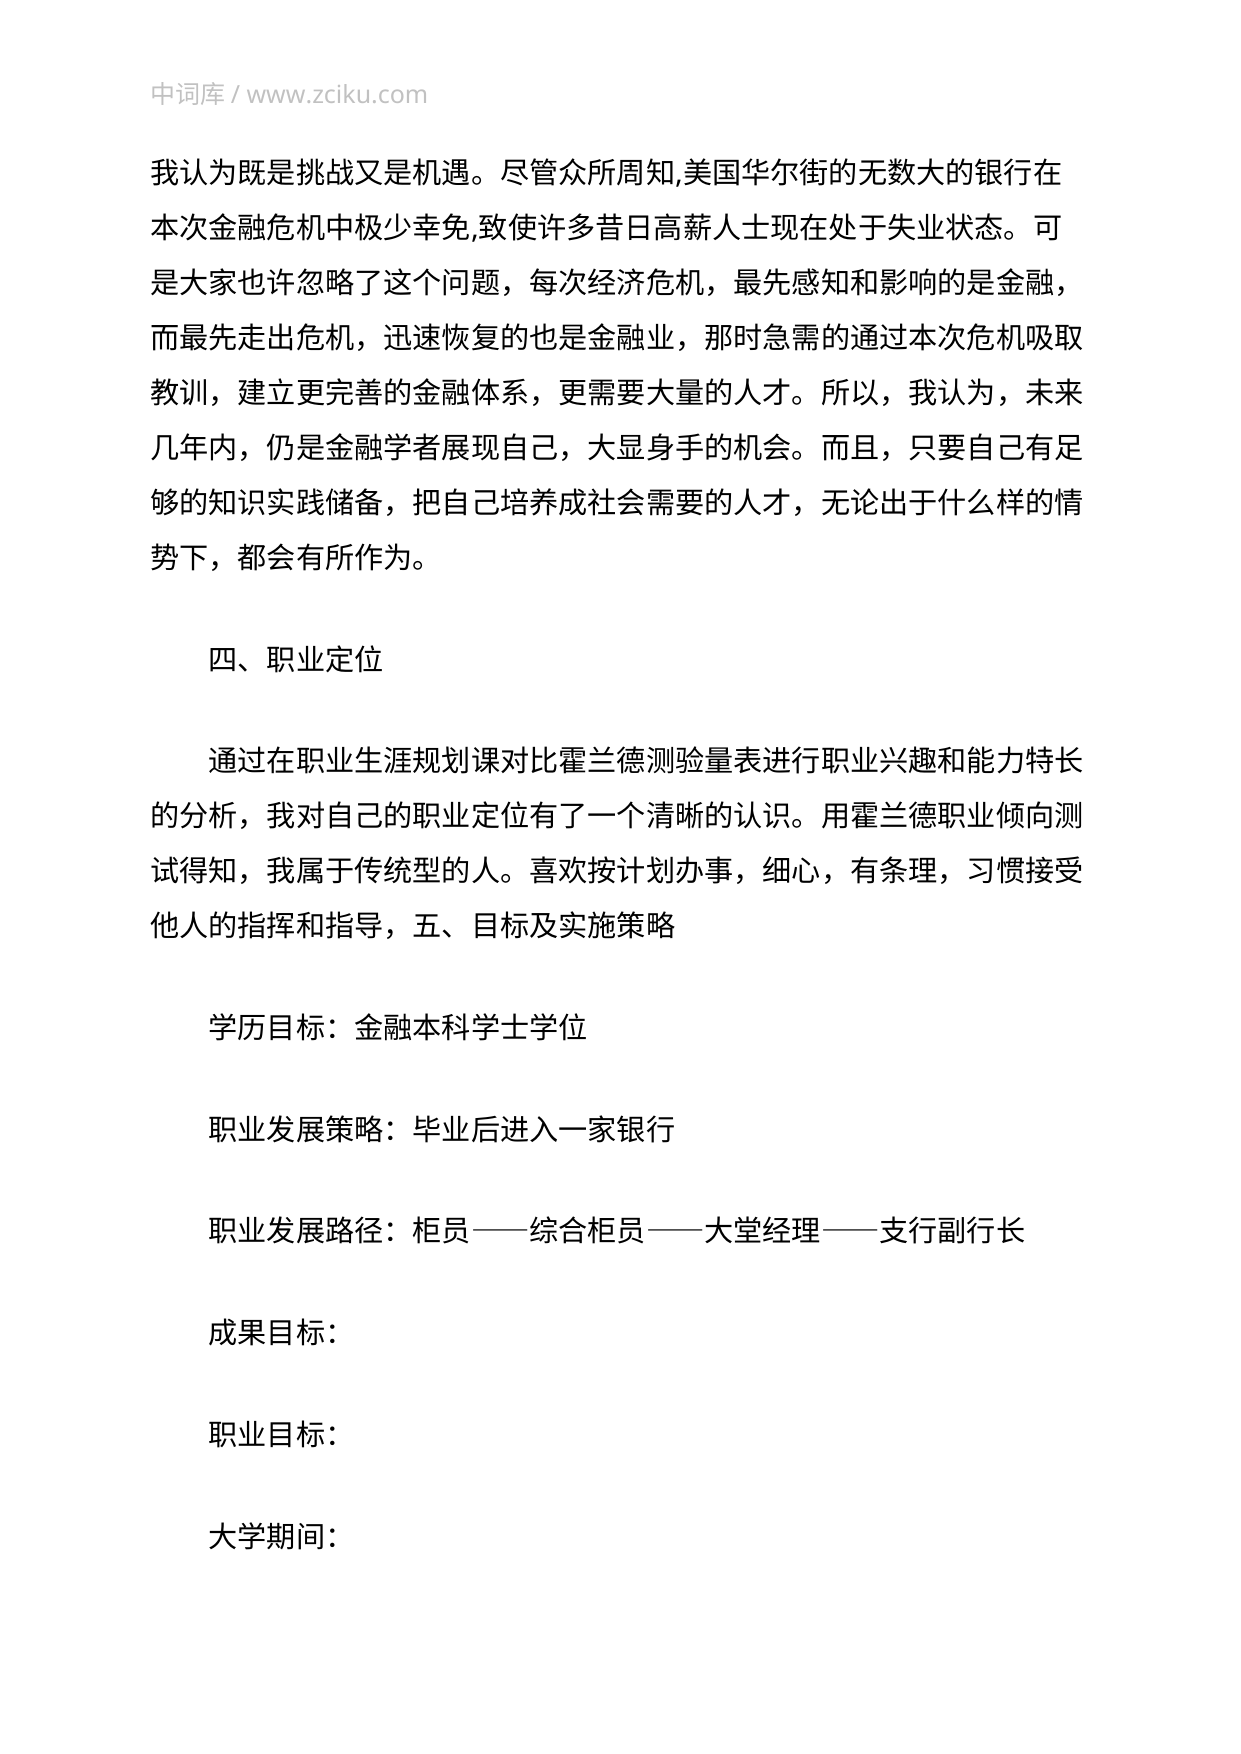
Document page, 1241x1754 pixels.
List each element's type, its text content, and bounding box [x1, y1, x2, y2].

text 职业发展策略：毕业后进入一家银行 [150, 1106, 1090, 1148]
text 成果目标： [150, 1310, 1090, 1352]
text 通过在职业生涯规划课对比霍兰德测验量表进行职业兴趣和能力特长的分析，我对自己的职业定位有了一个清晰的认识。用霍兰德职业倾向测试得知，我属于传统型的人。喜欢按计划办事，细心，有条理，习惯接受他人的指挥和指导，五、目标及实施策略 [150, 738, 1090, 945]
text 大学期间： [150, 1513, 1090, 1556]
text 职业发展路径：柜员——综合柜员——大堂经理——支行副行长 [150, 1208, 1090, 1250]
text 职业目标： [150, 1412, 1090, 1454]
text 学历目标：金融本科学士学位 [150, 1004, 1090, 1047]
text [150, 150, 1090, 577]
text 四、职业定位 [150, 636, 1090, 678]
